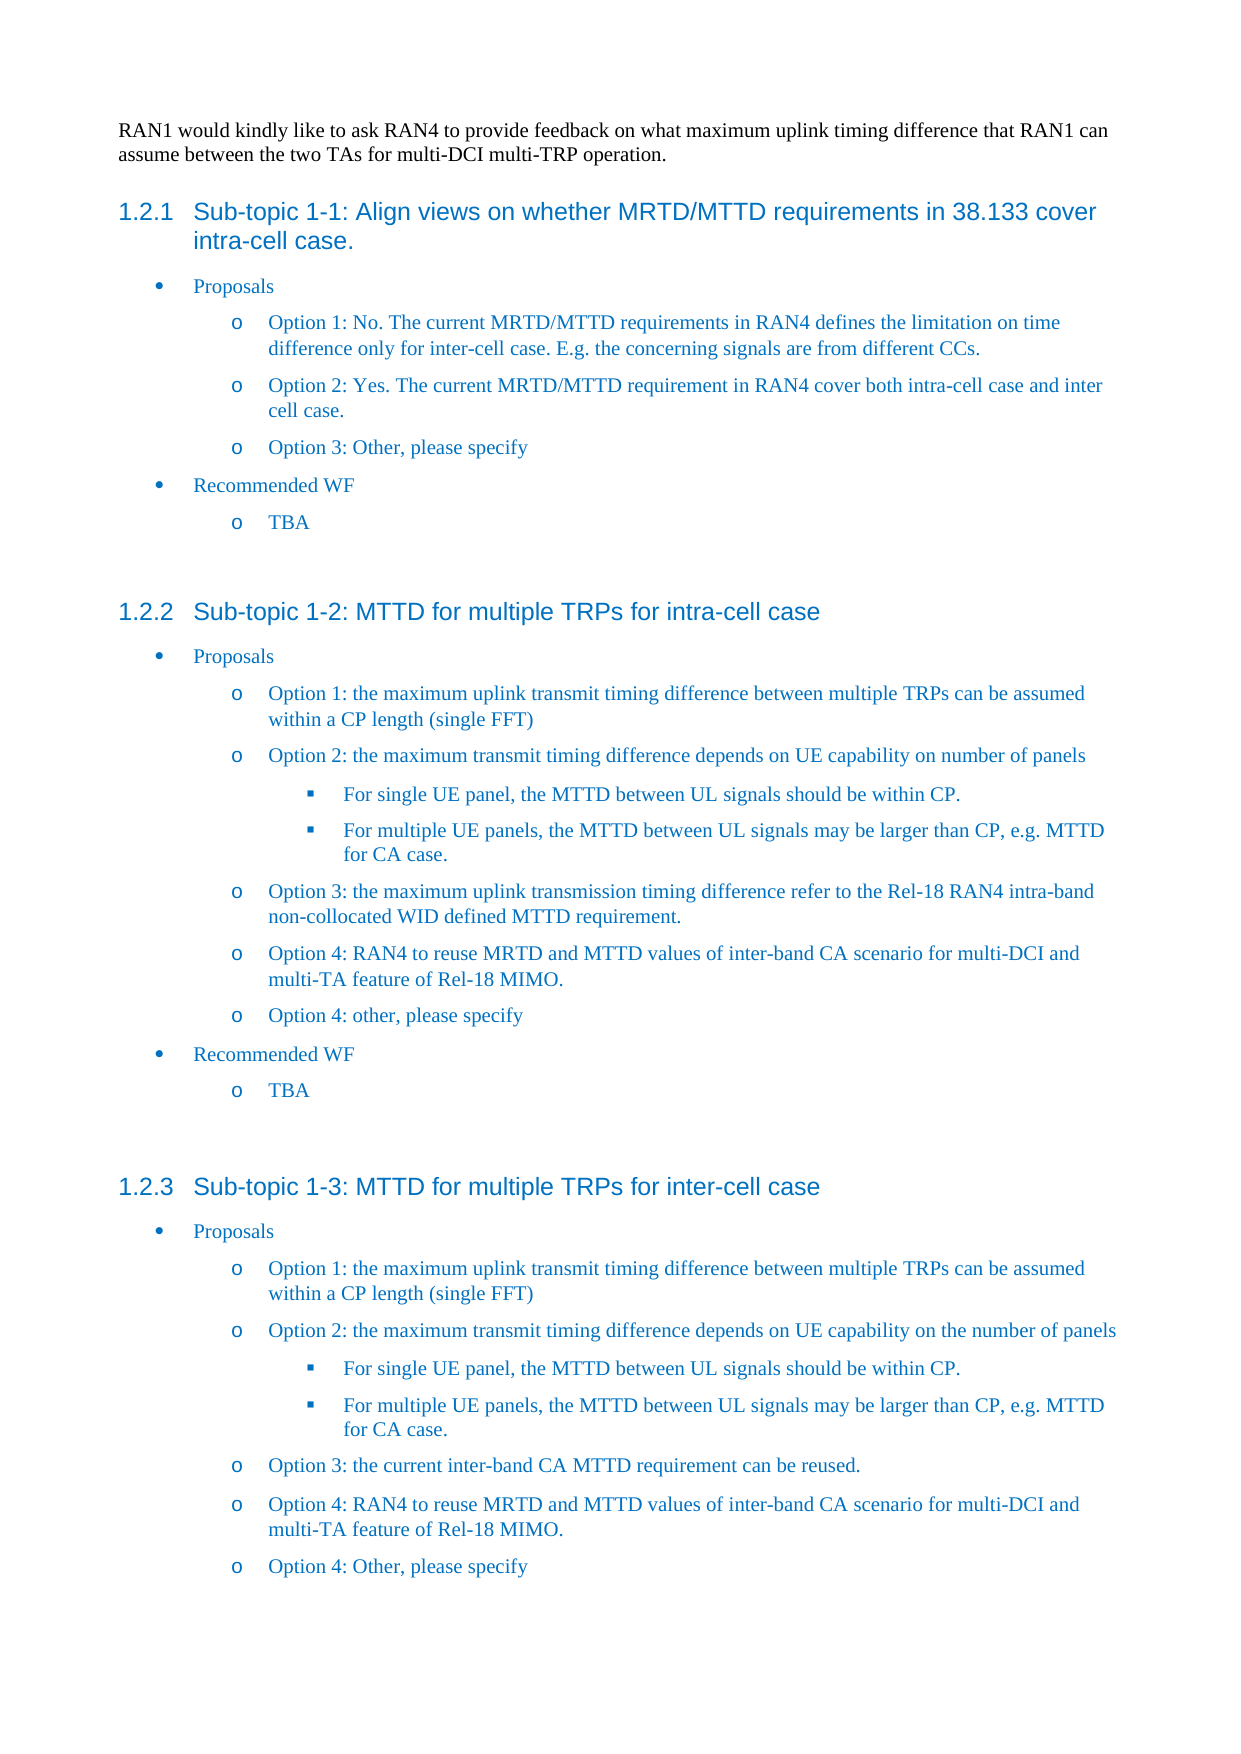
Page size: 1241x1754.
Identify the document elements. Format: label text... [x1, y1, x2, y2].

subtitle Sub-topic 1-2: MTTD for multiple TRPs for intra-cell case [118, 597, 1122, 626]
subtitle Sub-topic 1-1: Align views on whether MRTD/MTTD requirements in 38.133 cover intra-cell case. [118, 197, 1122, 255]
list Recommended WF [156, 1041, 1122, 1066]
list Option 1: No. The current MRTD/MTTD requirements in RAN4 defines the limitation on time difference only for inter-cell case. E.g. the concerning signals are from different CCs. [231, 310, 1122, 360]
list Option 3: Other, please specify [231, 435, 1122, 461]
list For single UE panel, the MTTD between UL signals should be within CP. [306, 1356, 1122, 1380]
list Option 4: RAN4 to reuse MRTD and MTTD values of inter-band CA scenario for multi-DCI and multi-TA feature of Rel-18 MIMO. [231, 941, 1122, 991]
list Option 3: the maximum uplink transmission timing difference refer to the Rel-18 RAN4 intra-band non-collocated WID defined MTTD requirement. [231, 879, 1122, 928]
subtitle Sub-topic 1-3: MTTD for multiple TRPs for inter-cell case [118, 1172, 1122, 1200]
list TBA [231, 509, 1122, 535]
list Proposals [156, 274, 1122, 298]
list TBA [231, 1078, 1122, 1104]
list Option 2: the maximum transmit timing difference depends on UE capability on number of panels [231, 743, 1122, 769]
list Option 4: Other, please specify [231, 1554, 1122, 1579]
list Proposals [156, 644, 1122, 668]
list Option 1: the maximum uplink transmit timing difference between multiple TRPs can be assumed within a CP length (single FFT) [231, 681, 1122, 731]
list For multiple UE panels, the MTTD between UL signals may be larger than CP, e.g. MTTD for CA case. [306, 818, 1122, 866]
list Option 3: the current inter-band CA MTTD requirement can be reused. [231, 1453, 1122, 1479]
list Recommended WF [156, 473, 1122, 497]
list Option 2: Yes. The current MRTD/MTTD requirement in RAN4 cover both intra-cell case and inter cell case. [231, 372, 1122, 422]
list Option 1: the maximum uplink transmit timing difference between multiple TRPs can be assumed within a CP length (single FFT) [231, 1256, 1122, 1305]
text RAN1 would kindly like to ask RAN4 to provide feedback on what maximum uplink timing difference that RAN1 can assume between the two TAs for multi-DCI multi-TRP operation. [118, 118, 1122, 166]
list Option 4: other, please specify [231, 1003, 1122, 1029]
list For multiple UE panels, the MTTD between UL signals may be larger than CP, e.g. MTTD for CA case. [306, 1393, 1122, 1441]
list Option 4: RAN4 to reuse MRTD and MTTD values of inter-band CA scenario for multi-DCI and multi-TA feature of Rel-18 MIMO. [231, 1492, 1122, 1541]
list Option 2: the maximum transmit timing difference depends on UE capability on the number of panels [231, 1318, 1122, 1344]
list Proposals [156, 1219, 1122, 1243]
list For single UE panel, the MTTD between UL signals should be within CP. [306, 781, 1122, 806]
